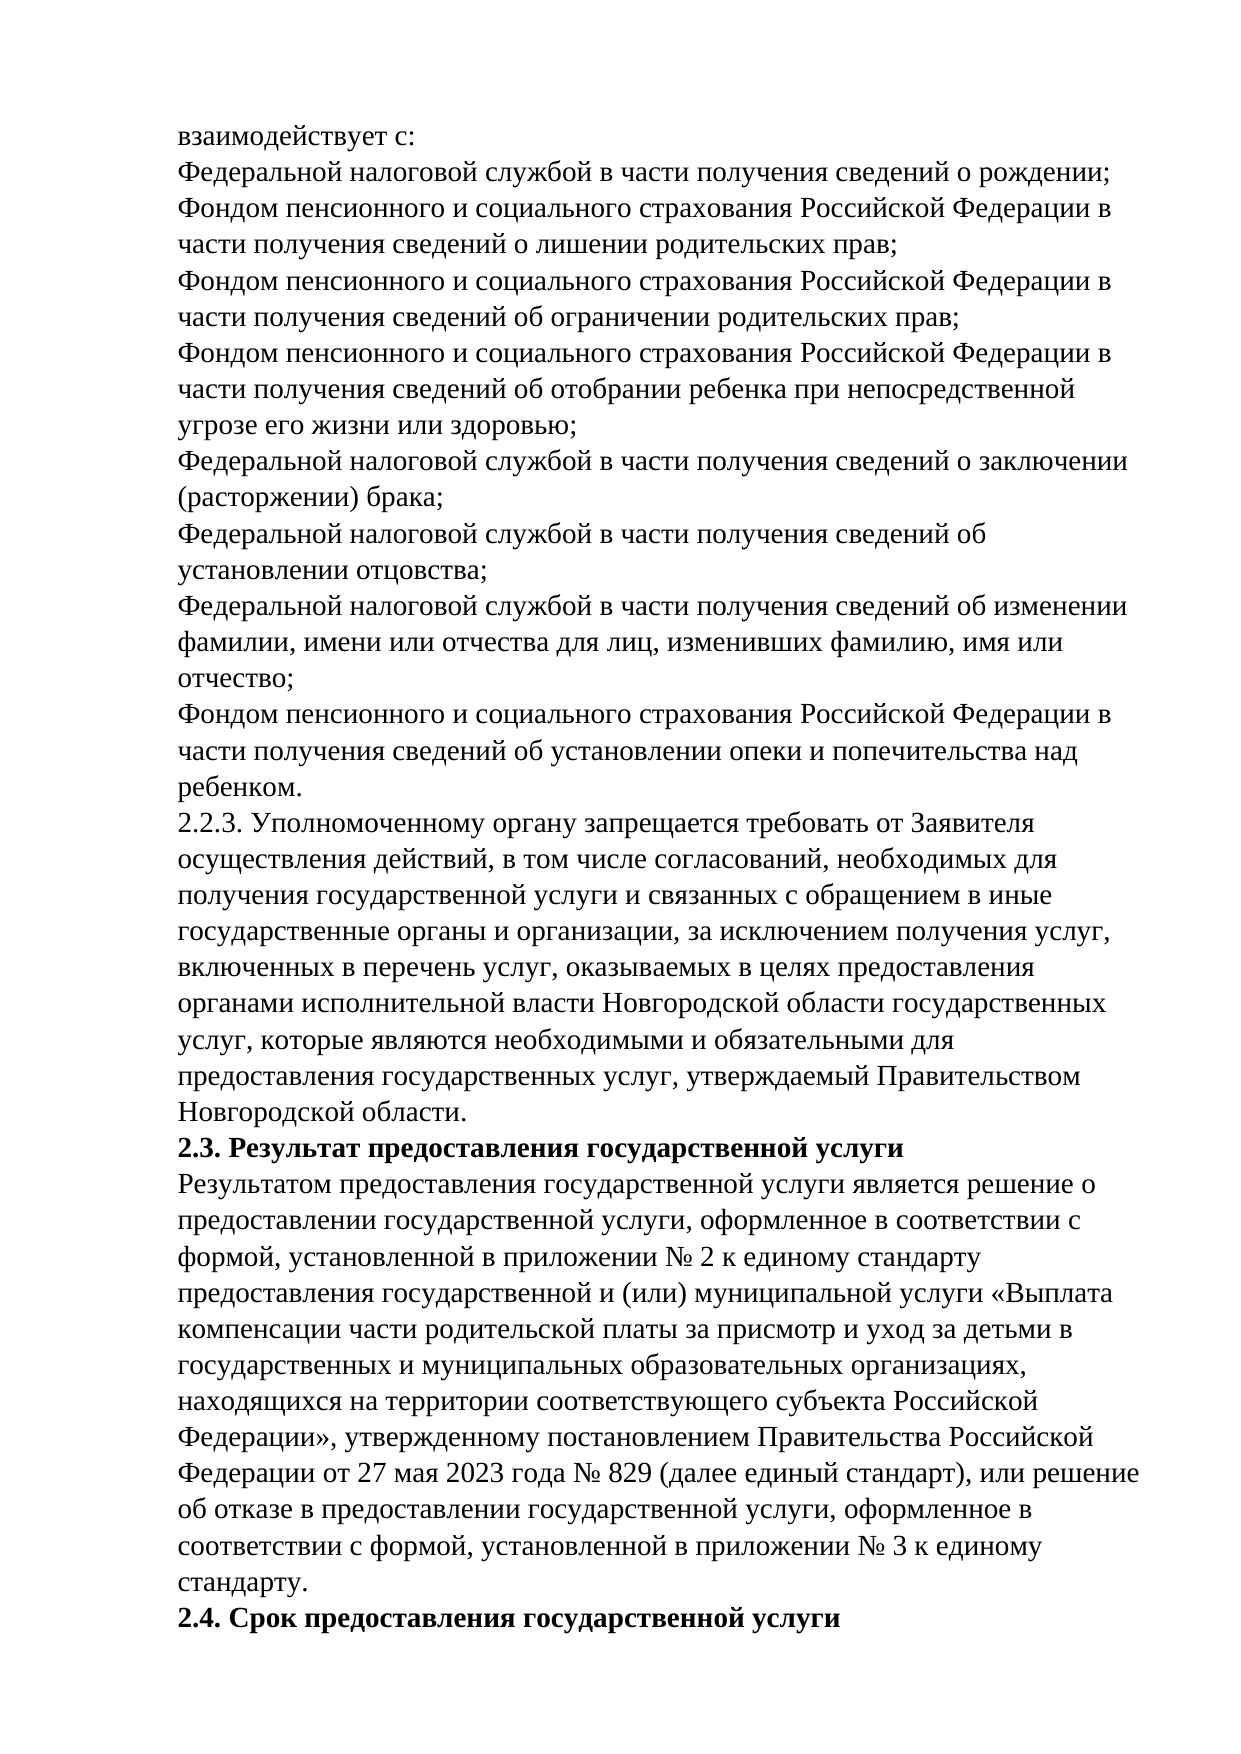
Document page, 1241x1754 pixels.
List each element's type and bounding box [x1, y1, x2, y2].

text [177, 118, 1152, 1634]
